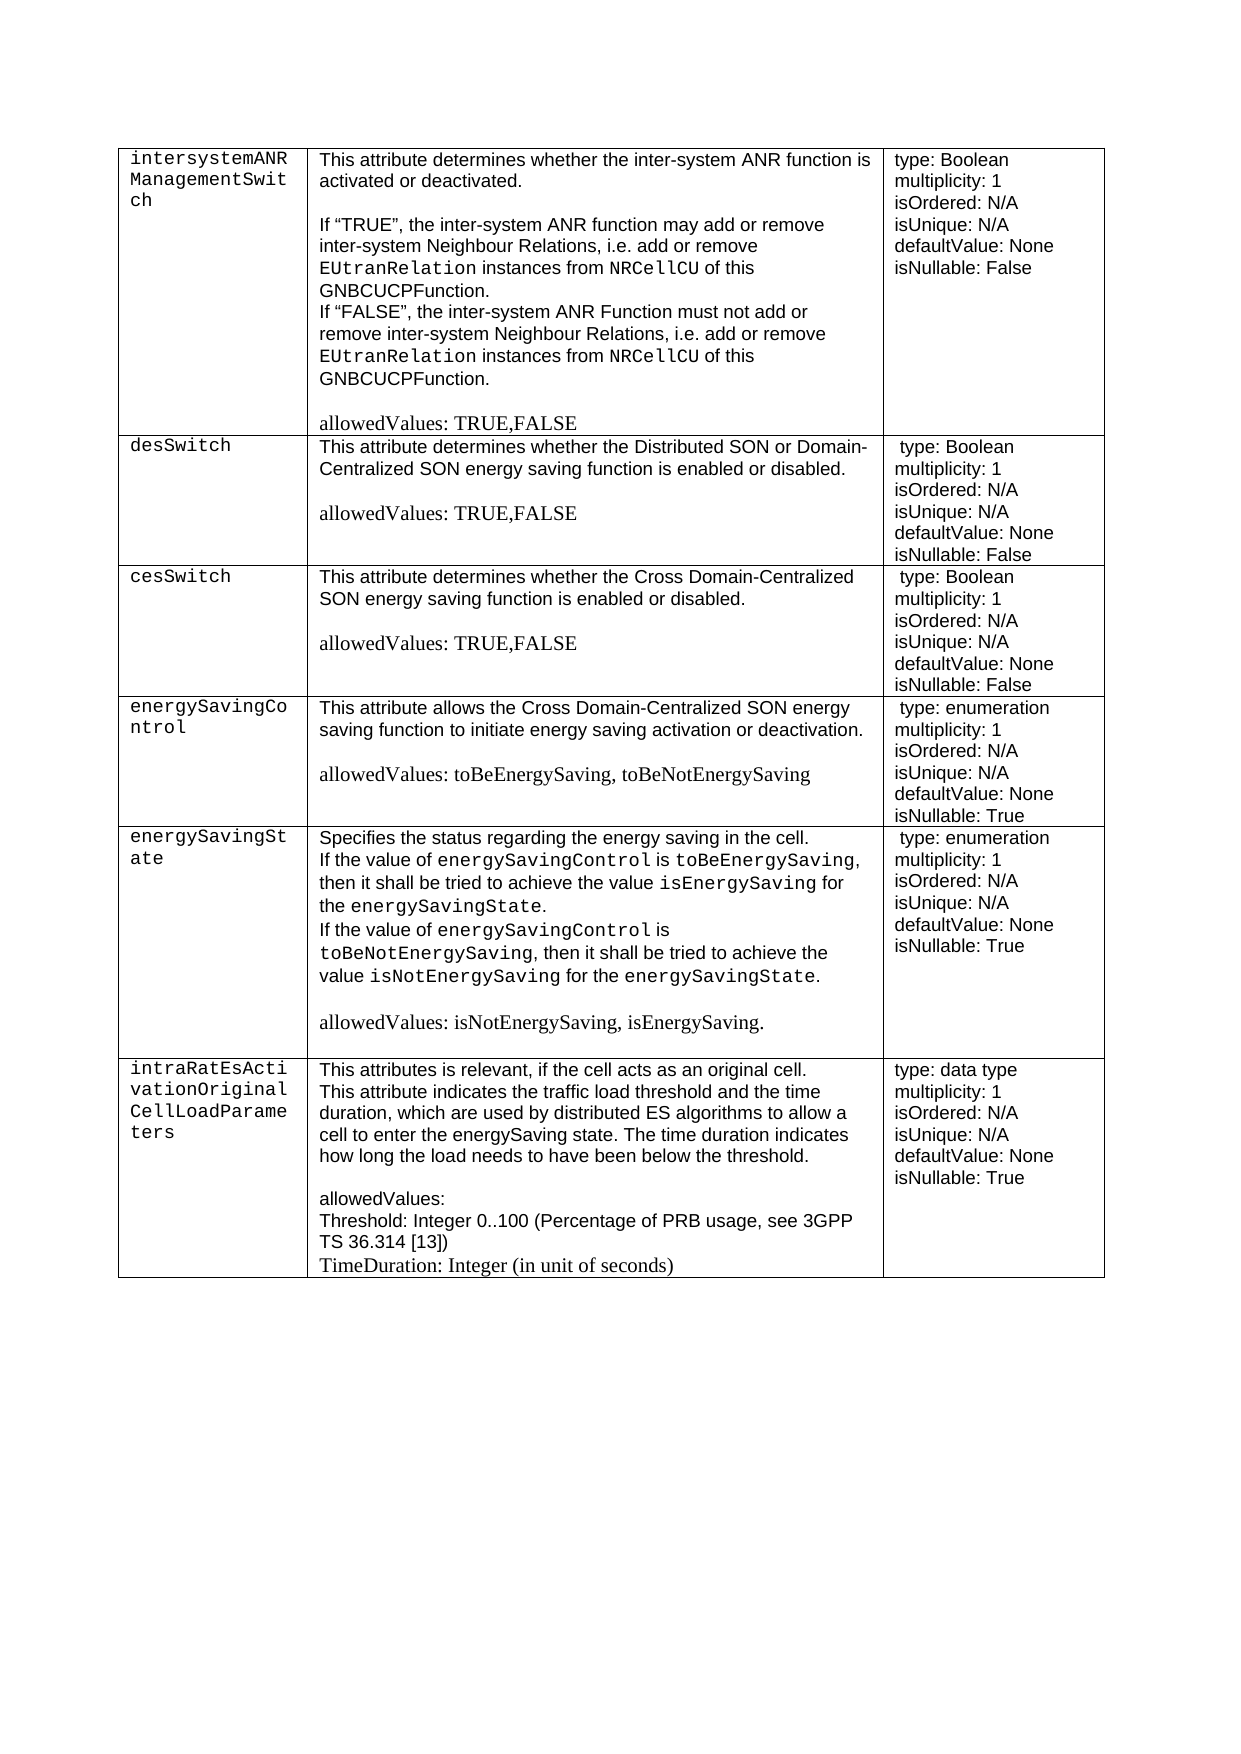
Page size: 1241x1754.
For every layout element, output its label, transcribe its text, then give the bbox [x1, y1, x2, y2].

table_cell type: Boolean multiplicity: 1 isOrdered: N/A isUnique: N/A defaultValue: None isNullable: False [884, 436, 1104, 565]
table_cell intersystemANRManagementSwitch [119, 149, 307, 435]
table_cell desSwitch [119, 436, 307, 565]
table_cell energySavingControl [119, 697, 307, 826]
table_cell intraRatEsActivationOriginalCellLoadParameters [119, 1059, 307, 1277]
table_cell type: enumeration multiplicity: 1 isOrdered: N/A isUnique: N/A defaultValue: None isNullable: True [884, 697, 1104, 826]
table_cell type: enumeration multiplicity: 1 isOrdered: N/A isUnique: N/A defaultValue: None isNullable: True [884, 827, 1104, 1058]
table_cell This attribute determines whether the inter-system ANR function is activated or deactivated. If “TRUE”, the inter-system ANR function may add or remove inter-system Neighbour Relations, i.e. add or remove EUtranRelation instances from NRCellCU of this GNBCUCPFunction. If “FALSE”, the inter-system ANR Function must not add or remove inter-system Neighbour Relations, i.e. add or remove EUtranRelation instances from NRCellCU of this GNBCUCPFunction. allowedValues: TRUE,FALSE [308, 149, 883, 435]
table_cell Specifies the status regarding the energy saving in the cell. If the value of energySavingControl is toBeEnergySaving, then it shall be tried to achieve the value isEnergySaving for the energySavingState. If the value of energySavingControl is toBeNotEnergySaving, then it shall be tried to achieve the value isNotEnergySaving for the energySavingState. allowedValues: isNotEnergySaving, isEnergySaving. [308, 827, 883, 1058]
table_cell energySavingState [119, 827, 307, 1058]
table_cell This attribute determines whether the Distributed SON or Domain-Centralized SON energy saving function is enabled or disabled. allowedValues: TRUE,FALSE [308, 436, 883, 565]
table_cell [884, 149, 1104, 435]
table_cell This attribute determines whether the Cross Domain-Centralized SON energy saving function is enabled or disabled. allowedValues: TRUE,FALSE [308, 566, 883, 696]
table_cell This attributes is relevant, if the cell acts as an original cell. This attribute indicates the traffic load threshold and the time duration, which are used by distributed ES algorithms to allow a cell to enter the energySaving state. The time duration indicates how long the load needs to have been below the threshold. allowedValues: Threshold: Integer 0..100 (Percentage of PRB usage, see 3GPP TS 36.314 [13]) TimeDuration: Integer (in unit of seconds) [308, 1059, 883, 1277]
table_cell This attribute allows the Cross Domain-Centralized SON energy saving function to initiate energy saving activation or deactivation. allowedValues: toBeEnergySaving, toBeNotEnergySaving [308, 697, 883, 826]
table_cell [884, 1059, 1104, 1277]
table_cell type: Boolean multiplicity: 1 isOrdered: N/A isUnique: N/A defaultValue: None isNullable: False [884, 566, 1104, 696]
table_cell cesSwitch [119, 566, 307, 696]
